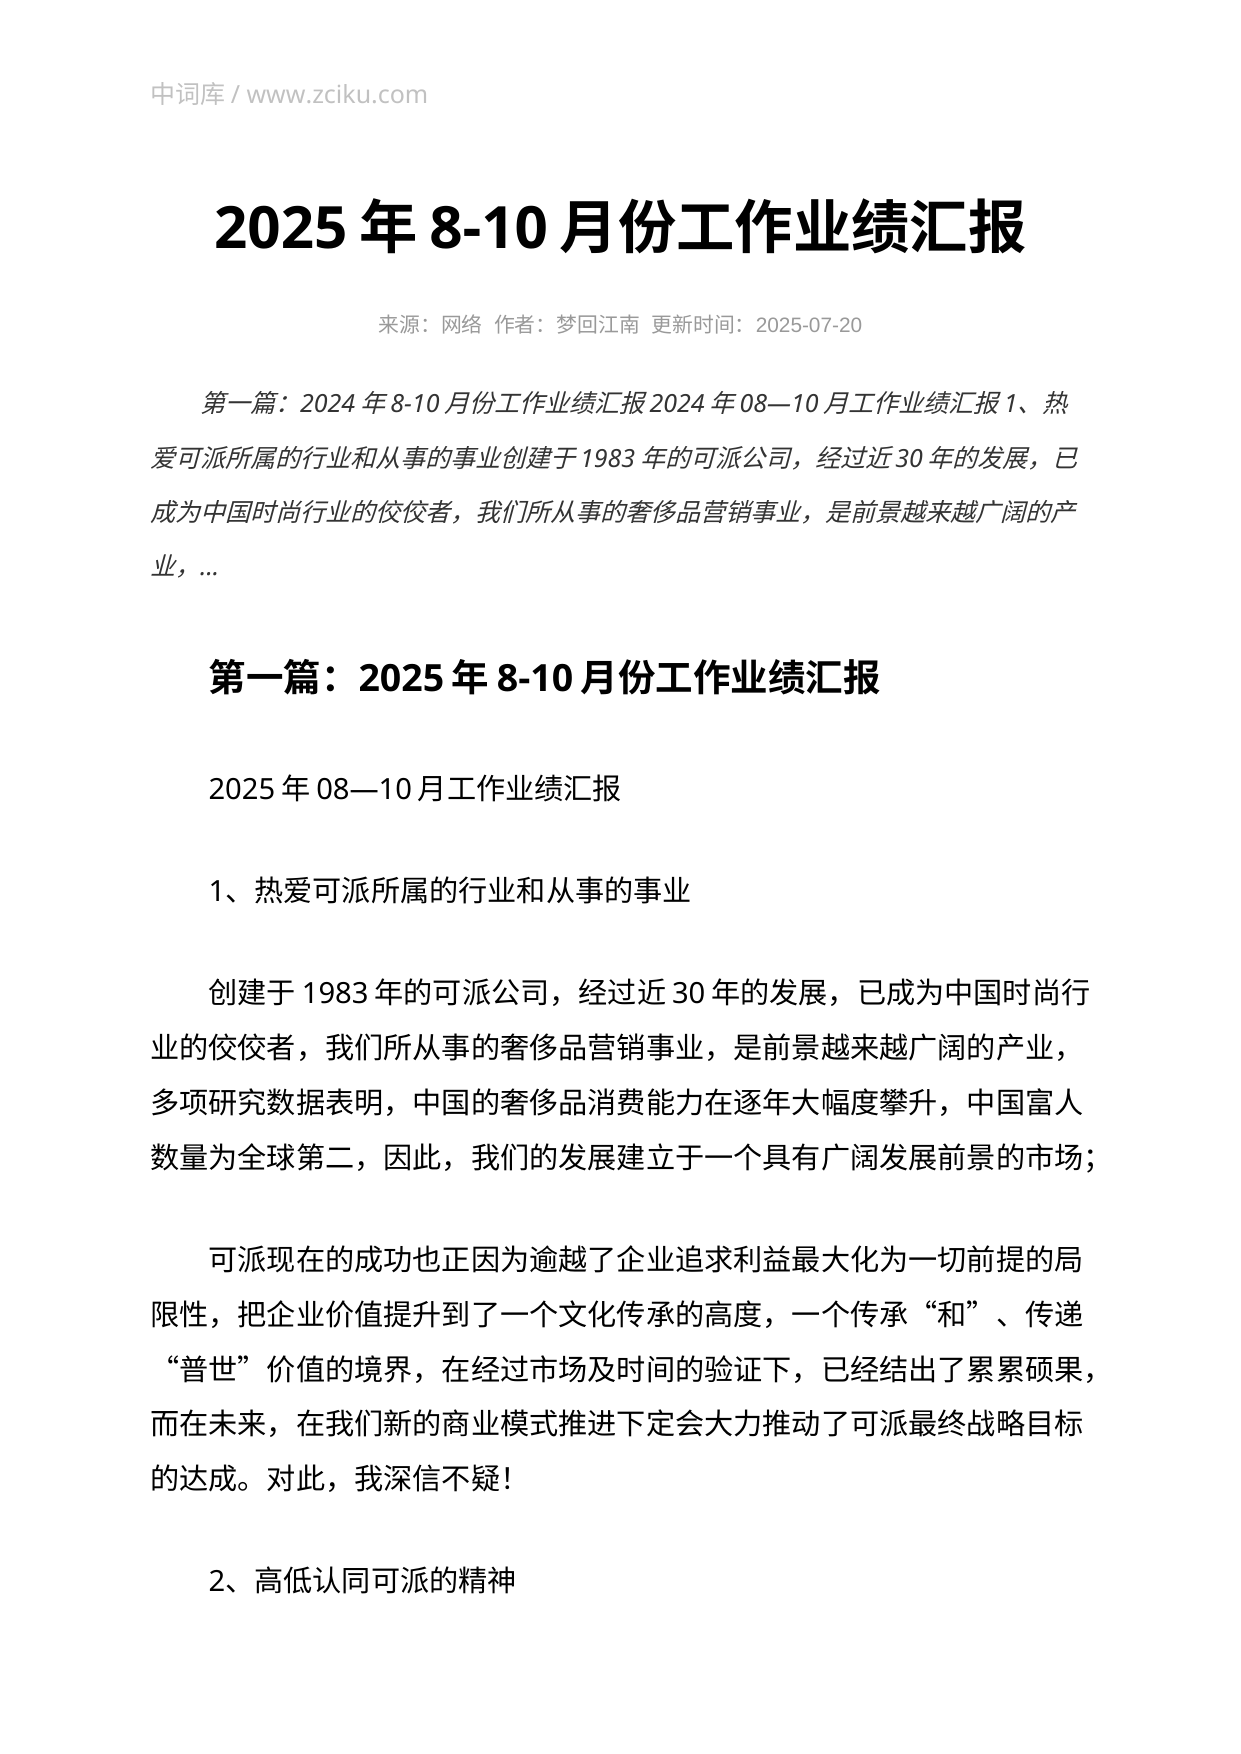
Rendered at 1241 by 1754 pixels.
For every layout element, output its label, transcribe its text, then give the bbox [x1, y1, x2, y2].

text 来源：网络 作者：梦回江南 更新时间：2025-07-20 [150, 313, 1090, 337]
subtitle 2025年8-10月份工作业绩汇报 [150, 181, 1090, 266]
text 2025年08—10月工作业绩汇报 [150, 766, 1090, 808]
text 创建于1983年的可派公司，经过近30年的发展，已成为中国时尚行业的佼佼者，我们所从事的奢侈品营销事业，是前景越来越广阔的产业，多项研究数据表明，中国的奢侈品消费能力在逐年大幅度攀升，中国富人数量为全球第二，因此，我们的发展建立于一个具有广阔发展前景的市场； [150, 970, 1090, 1177]
text 2、高低认同可派的精神 [150, 1558, 1090, 1600]
text 第一篇：2025年8-10月份工作业绩汇报 [150, 648, 1090, 703]
text 第一篇：2024年8-10月份工作业绩汇报2024年08—10月工作业绩汇报1、热爱可派所属的行业和从事的事业创建于1983年的可派公司，经过近30年的发展，已成为中国时尚行业的佼佼者，我们所从事的奢侈品营销事业，是前景越来越广阔的产业，... [150, 384, 1090, 583]
text 可派现在的成功也正因为逾越了企业追求利益最大化为一切前提的局限性，把企业价值提升到了一个文化传承的高度，一个传承“和”、传递“普世”价值的境界，在经过市场及时间的验证下，已经结出了累累硕果，而在未来，在我们新的商业模式推进下定会大力推动了可派最终战略目标的达成。对此，我深信不疑！ [150, 1236, 1090, 1498]
text 1、热爱可派所属的行业和从事的事业 [150, 868, 1090, 910]
